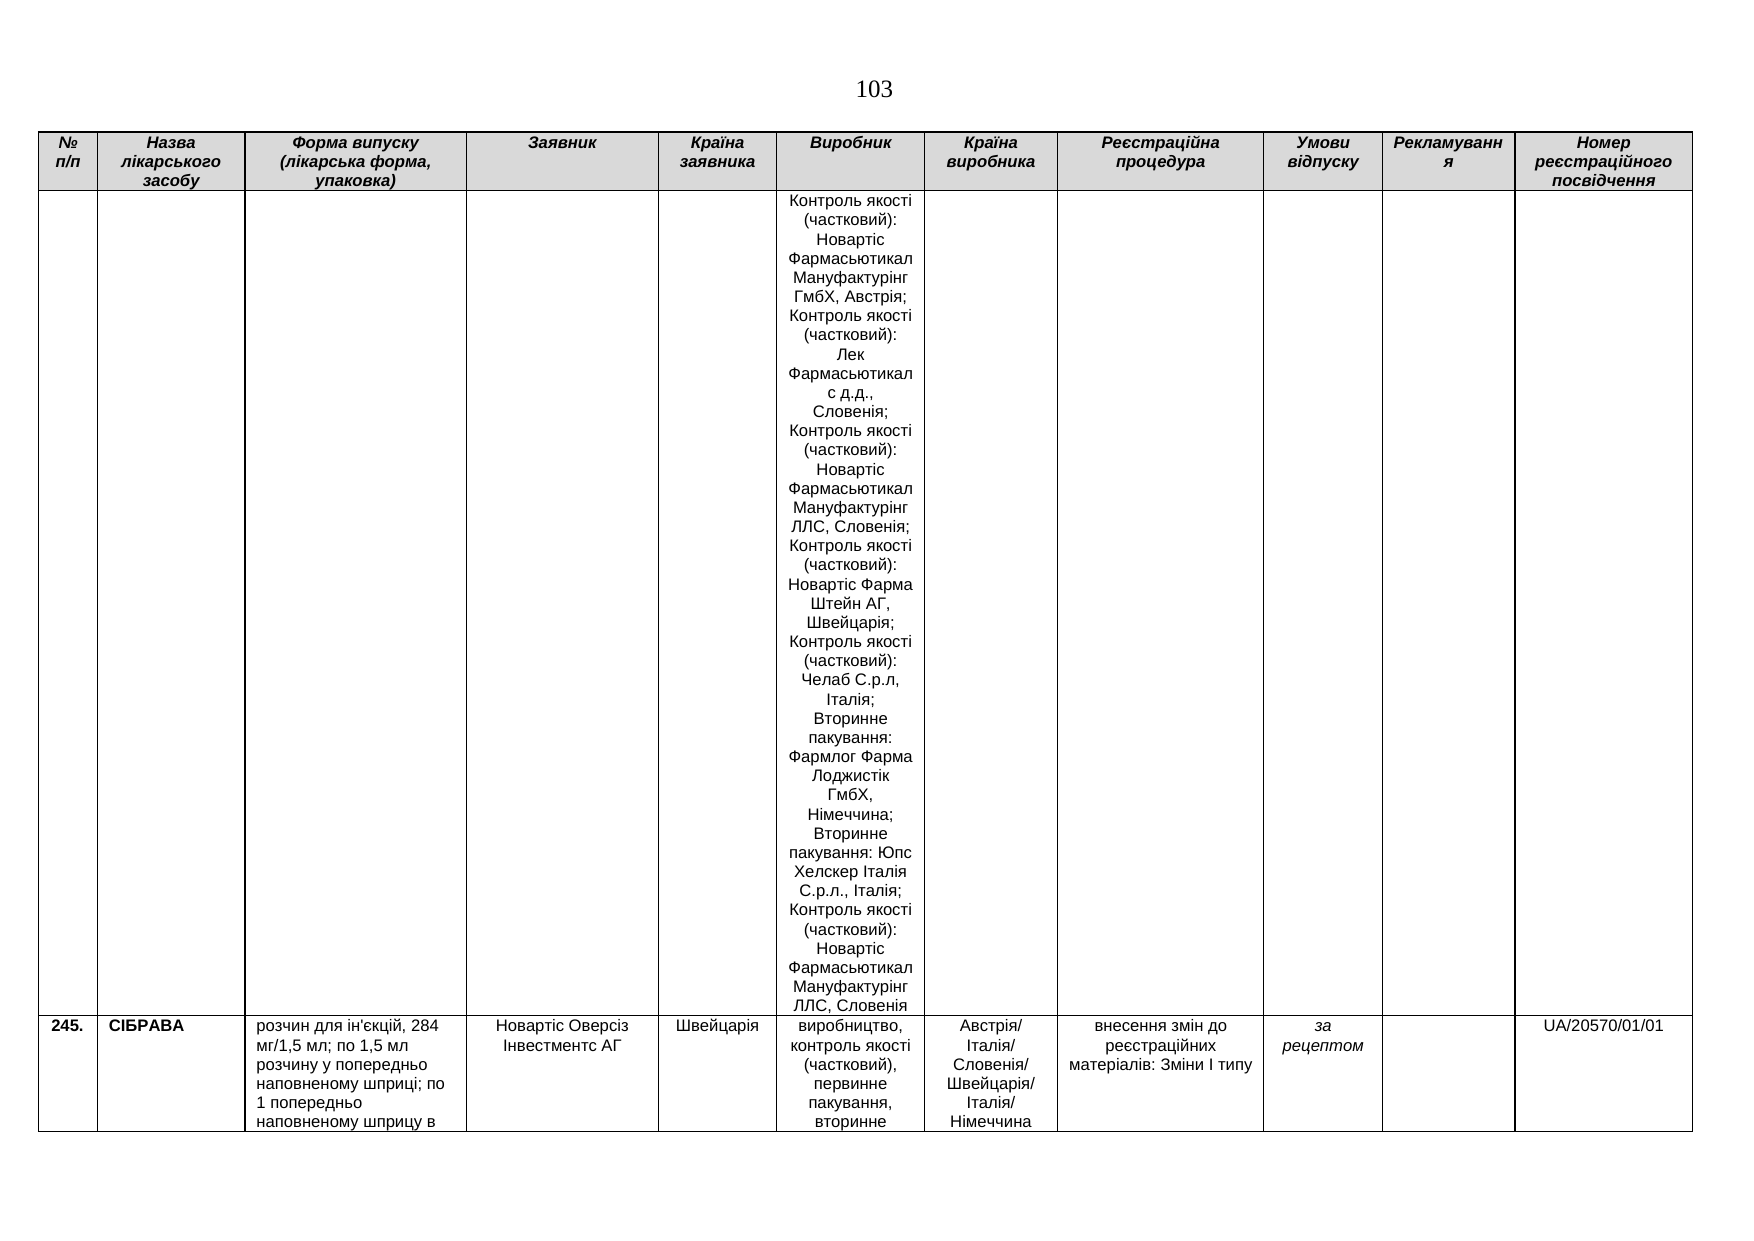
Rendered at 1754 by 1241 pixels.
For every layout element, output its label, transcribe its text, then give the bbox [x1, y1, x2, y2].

table_header Форма випуску (лікарська форма, упаковка) [246, 133, 466, 190]
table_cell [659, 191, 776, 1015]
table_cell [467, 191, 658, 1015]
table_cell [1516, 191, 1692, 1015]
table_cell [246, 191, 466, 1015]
table_header Країна заявника [659, 133, 776, 190]
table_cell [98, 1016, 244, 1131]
table_header Виробник [777, 133, 924, 190]
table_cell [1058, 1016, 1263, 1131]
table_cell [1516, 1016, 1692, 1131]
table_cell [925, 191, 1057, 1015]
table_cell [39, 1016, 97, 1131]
table_header Заявник [467, 133, 658, 190]
table_header Країна виробника [925, 133, 1057, 190]
table_header Рекламування [1383, 133, 1514, 190]
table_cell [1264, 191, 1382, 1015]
table_header Назва лікарського засобу [98, 133, 244, 190]
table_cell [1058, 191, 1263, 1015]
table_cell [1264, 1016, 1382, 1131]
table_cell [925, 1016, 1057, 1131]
table_header Реєстраційна процедура [1058, 133, 1263, 190]
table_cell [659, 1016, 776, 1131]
table_header № п/п [39, 133, 97, 190]
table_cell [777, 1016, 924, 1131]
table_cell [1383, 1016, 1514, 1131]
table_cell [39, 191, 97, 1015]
table_header Умови відпуску [1264, 133, 1382, 190]
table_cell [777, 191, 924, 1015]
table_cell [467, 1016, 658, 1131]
table_header Номер реєстраційного посвідчення [1516, 133, 1692, 190]
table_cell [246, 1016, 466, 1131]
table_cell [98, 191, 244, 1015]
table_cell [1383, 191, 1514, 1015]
